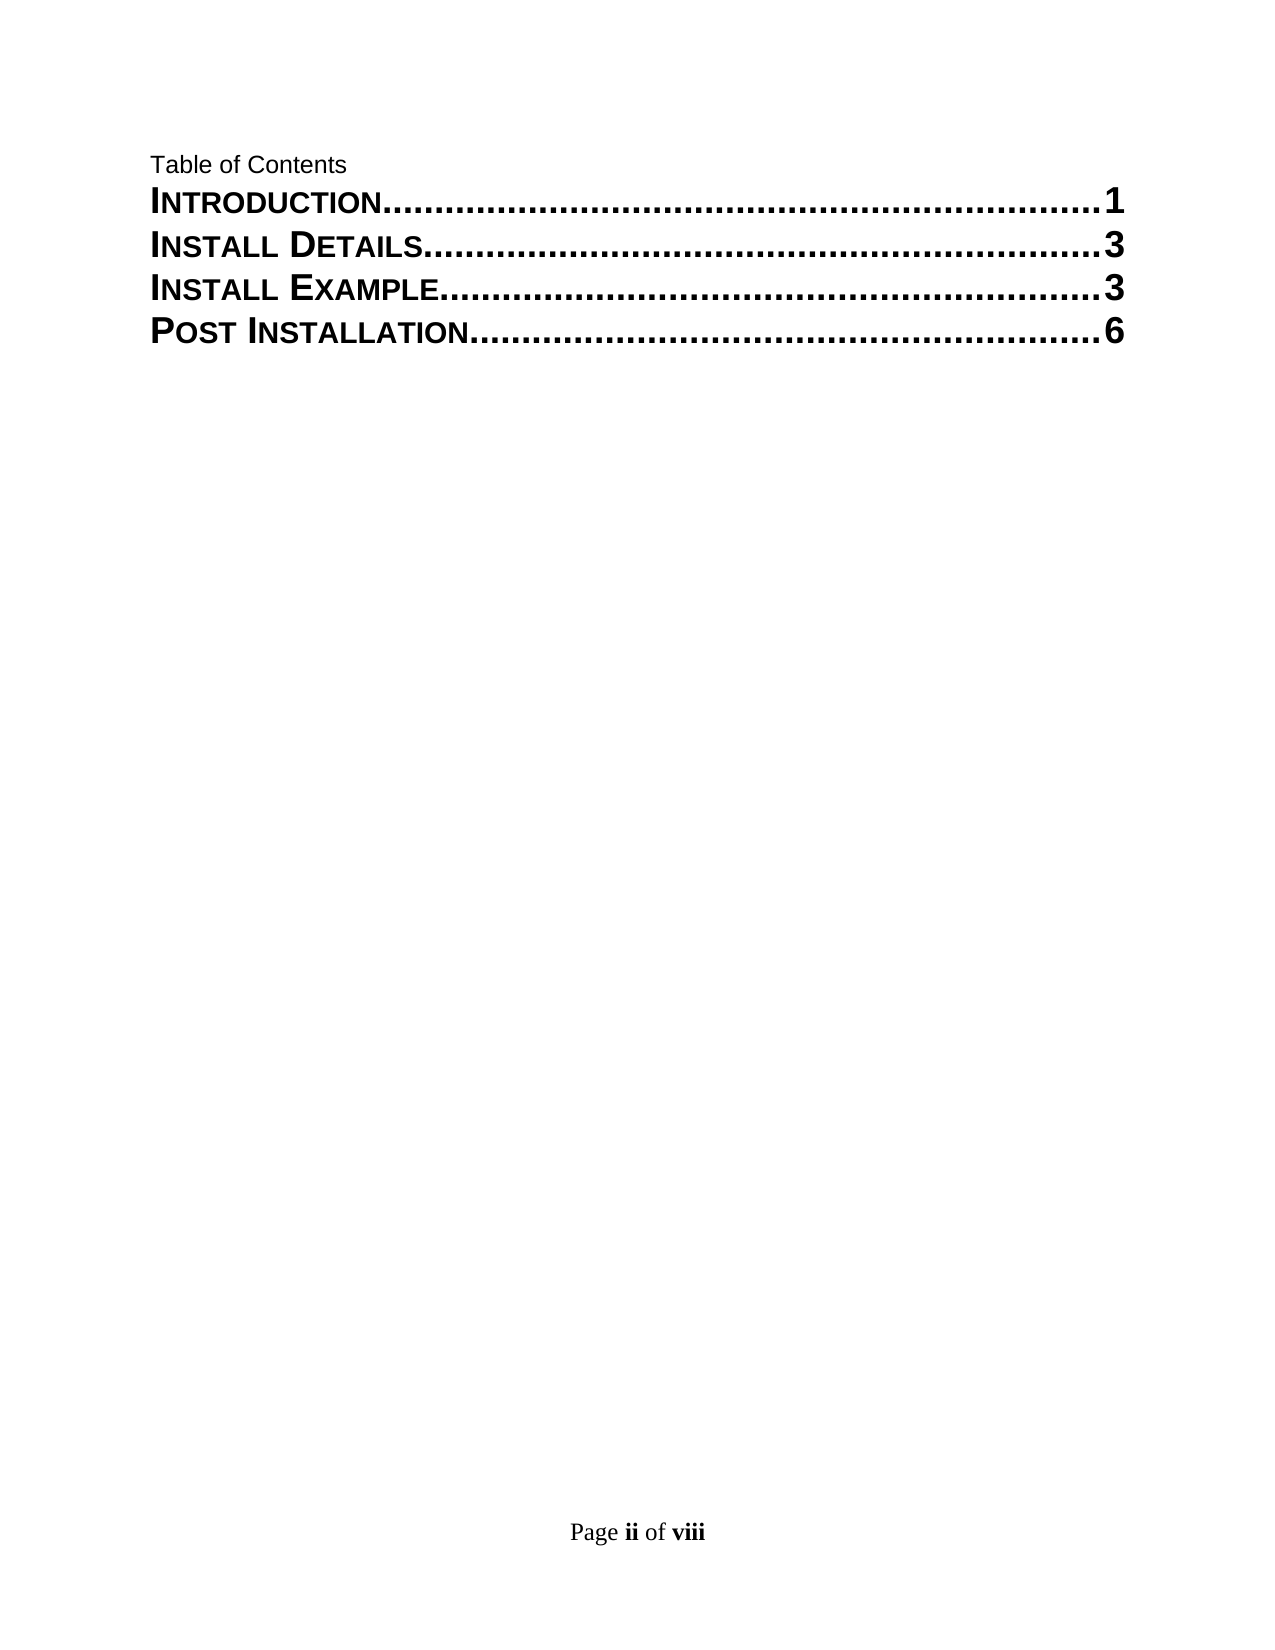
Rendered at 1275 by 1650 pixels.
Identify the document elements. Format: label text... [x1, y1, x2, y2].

text Table of Contents [150, 150, 1125, 179]
text Install Example 3 [150, 265, 1125, 308]
text Introduction 1 [150, 179, 1125, 222]
text Post Installation 6 [150, 308, 1125, 351]
text Install Details 3 [150, 222, 1125, 265]
